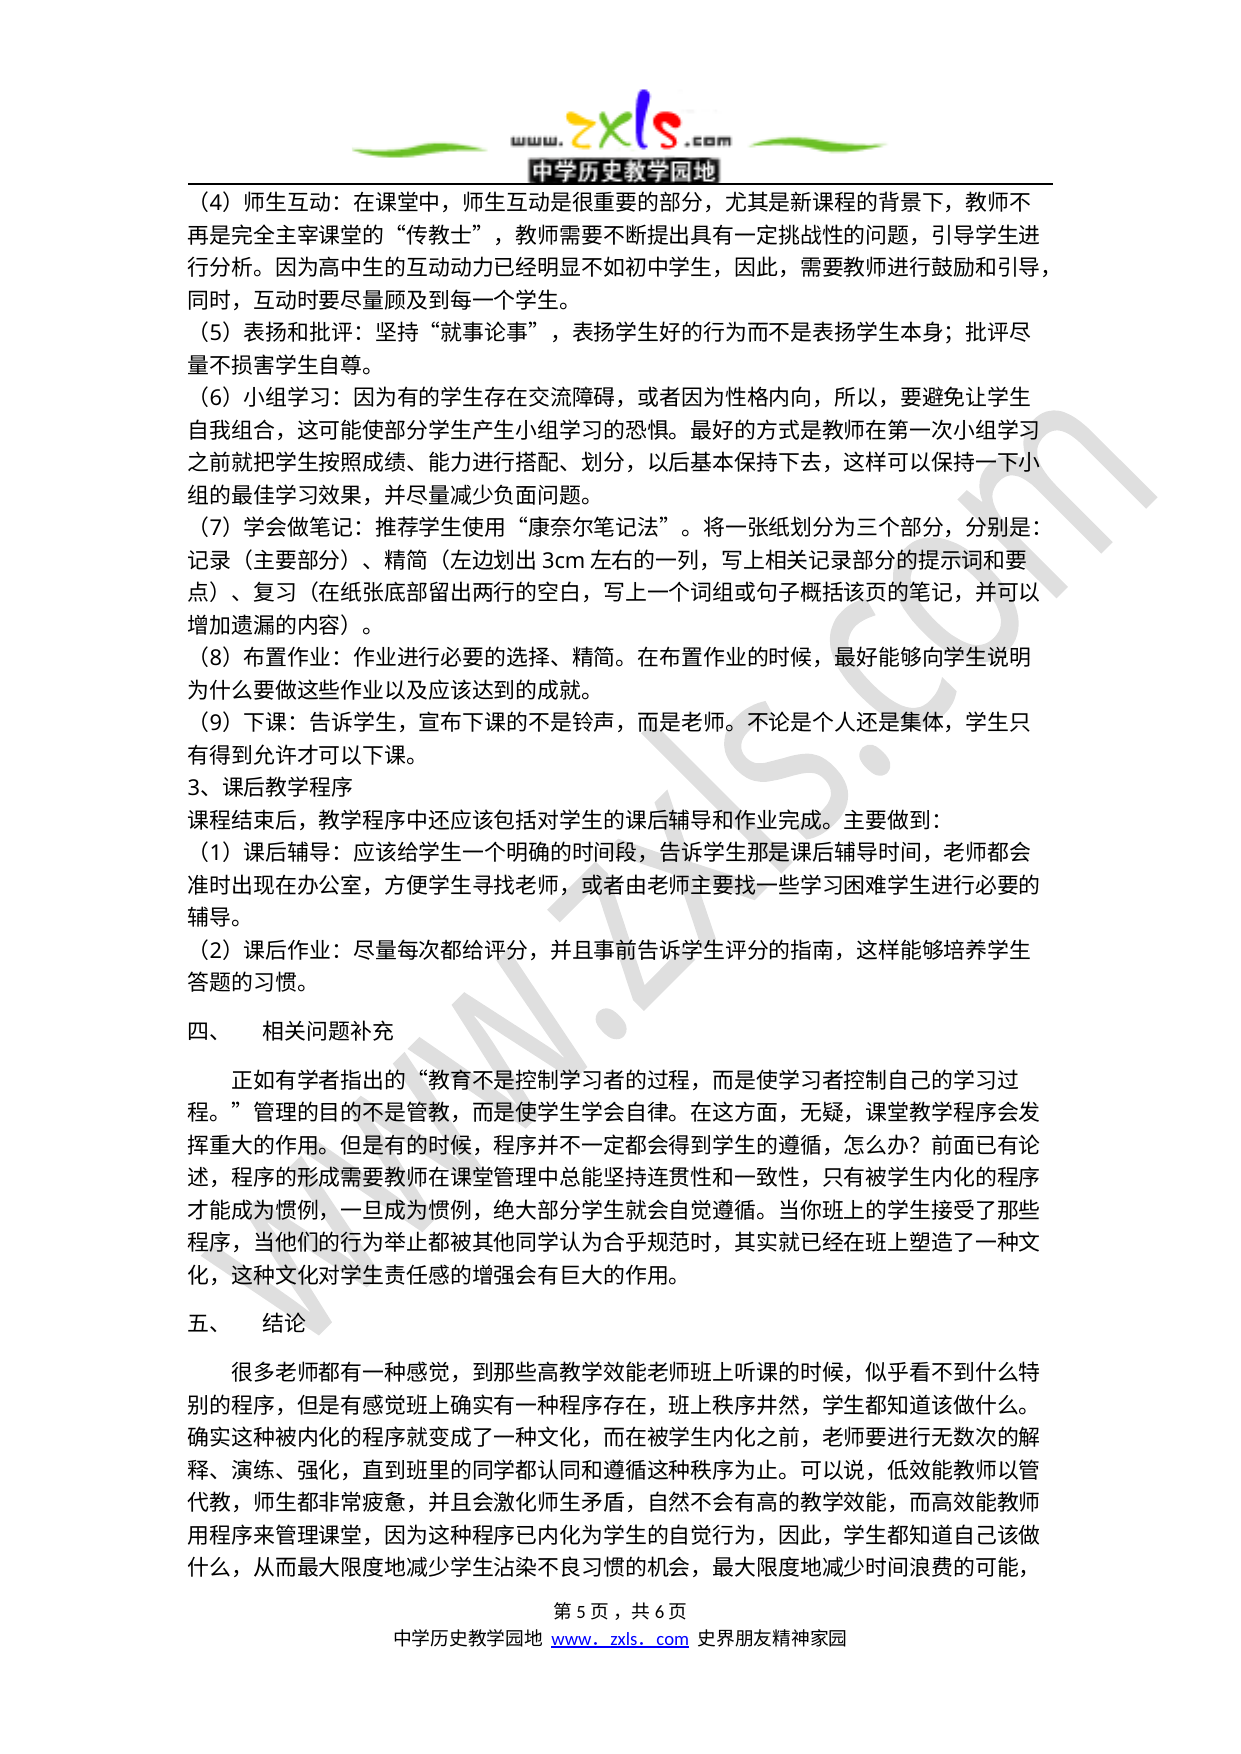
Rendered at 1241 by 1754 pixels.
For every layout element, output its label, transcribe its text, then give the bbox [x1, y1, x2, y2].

text （6）小组学习：因为有的学生存在交流障碍，或者因为性格内向，所以，要避免让学生自我组合，这可能使部分学生产生小组学习的恐惧。最好的方式是教师在第一次小组学习之前就把学生按照成绩、能力进行搭配、划分，以后基本保持下去，这样可以保持一下小组的最佳学习效果，并尽量减少负面问题。 [187, 380, 1053, 510]
text （2）课后作业：尽量每次都给评分，并且事前告诉学生评分的指南，这样能够培养学生答题的习惯。 [187, 932, 1053, 997]
text 3、课后教学程序 [187, 770, 1053, 802]
text （5）表扬和批评：坚持“就事论事”，表扬学生好的行为而不是表扬学生本身；批评尽量不损害学生自尊。 [187, 315, 1053, 380]
picture [351, 88, 889, 183]
text 正如有学者指出的“教育不是控制学习者的过程，而是使学习者控制自己的学习过程。”管理的目的不是管教，而是使学生学会自律。在这方面，无疑，课堂教学程序会发挥重大的作用。但是有的时候，程序并不一定都会得到学生的遵循，怎么办？前面已有论述，程序的形成需要教师在课堂管理中总能坚持连贯性和一致性，只有被学生内化的程序才能成为惯例，一旦成为惯例，绝大部分学生就会自觉遵循。当你班上的学生接受了那些程序，当他们的行为举止都被其他同学认为合乎规范时，其实就已经在班上塑造了一种文化，这种文化对学生责任感的增强会有巨大的作用。 [187, 1062, 1053, 1290]
text （8）布置作业：作业进行必要的选择、精简。在布置作业的时候，最好能够向学生说明为什么要做这些作业以及应该达到的成就。 [187, 640, 1053, 705]
text （1）课后辅导：应该给学生一个明确的时间段，告诉学生那是课后辅导时间，老师都会准时出现在办公室，方便学生寻找老师，或者由老师主要找一些学习困难学生进行必要的辅导。 [187, 835, 1053, 932]
text （4）师生互动：在课堂中，师生互动是很重要的部分，尤其是新课程的背景下，教师不再是完全主宰课堂的“传教士”，教师需要不断提出具有一定挑战性的问题，引导学生进行分析。因为高中生的互动动力已经明显不如初中学生，因此，需要教师进行鼓励和引导，同时，互动时要尽量顾及到每一个学生。 [187, 185, 1053, 315]
text 课程结束后，教学程序中还应该包括对学生的课后辅导和作业完成。主要做到： [187, 802, 1053, 835]
text （7）学会做笔记：推荐学生使用“康奈尔笔记法”。将一张纸划分为三个部分，分别是：记录（主要部分）、精简（左边划出3cm左右的一列，写上相关记录部分的提示词和要点）、复习（在纸张底部留出两行的空白，写上一个词组或句子概括该页的笔记，并可以增加遗漏的内容）。 [187, 510, 1053, 640]
list 结论 [187, 1306, 1053, 1338]
text （9）下课：告诉学生，宣布下课的不是铃声，而是老师。不论是个人还是集体，学生只有得到允许才可以下课。 [187, 705, 1053, 770]
list 相关问题补充 [187, 1013, 1053, 1046]
